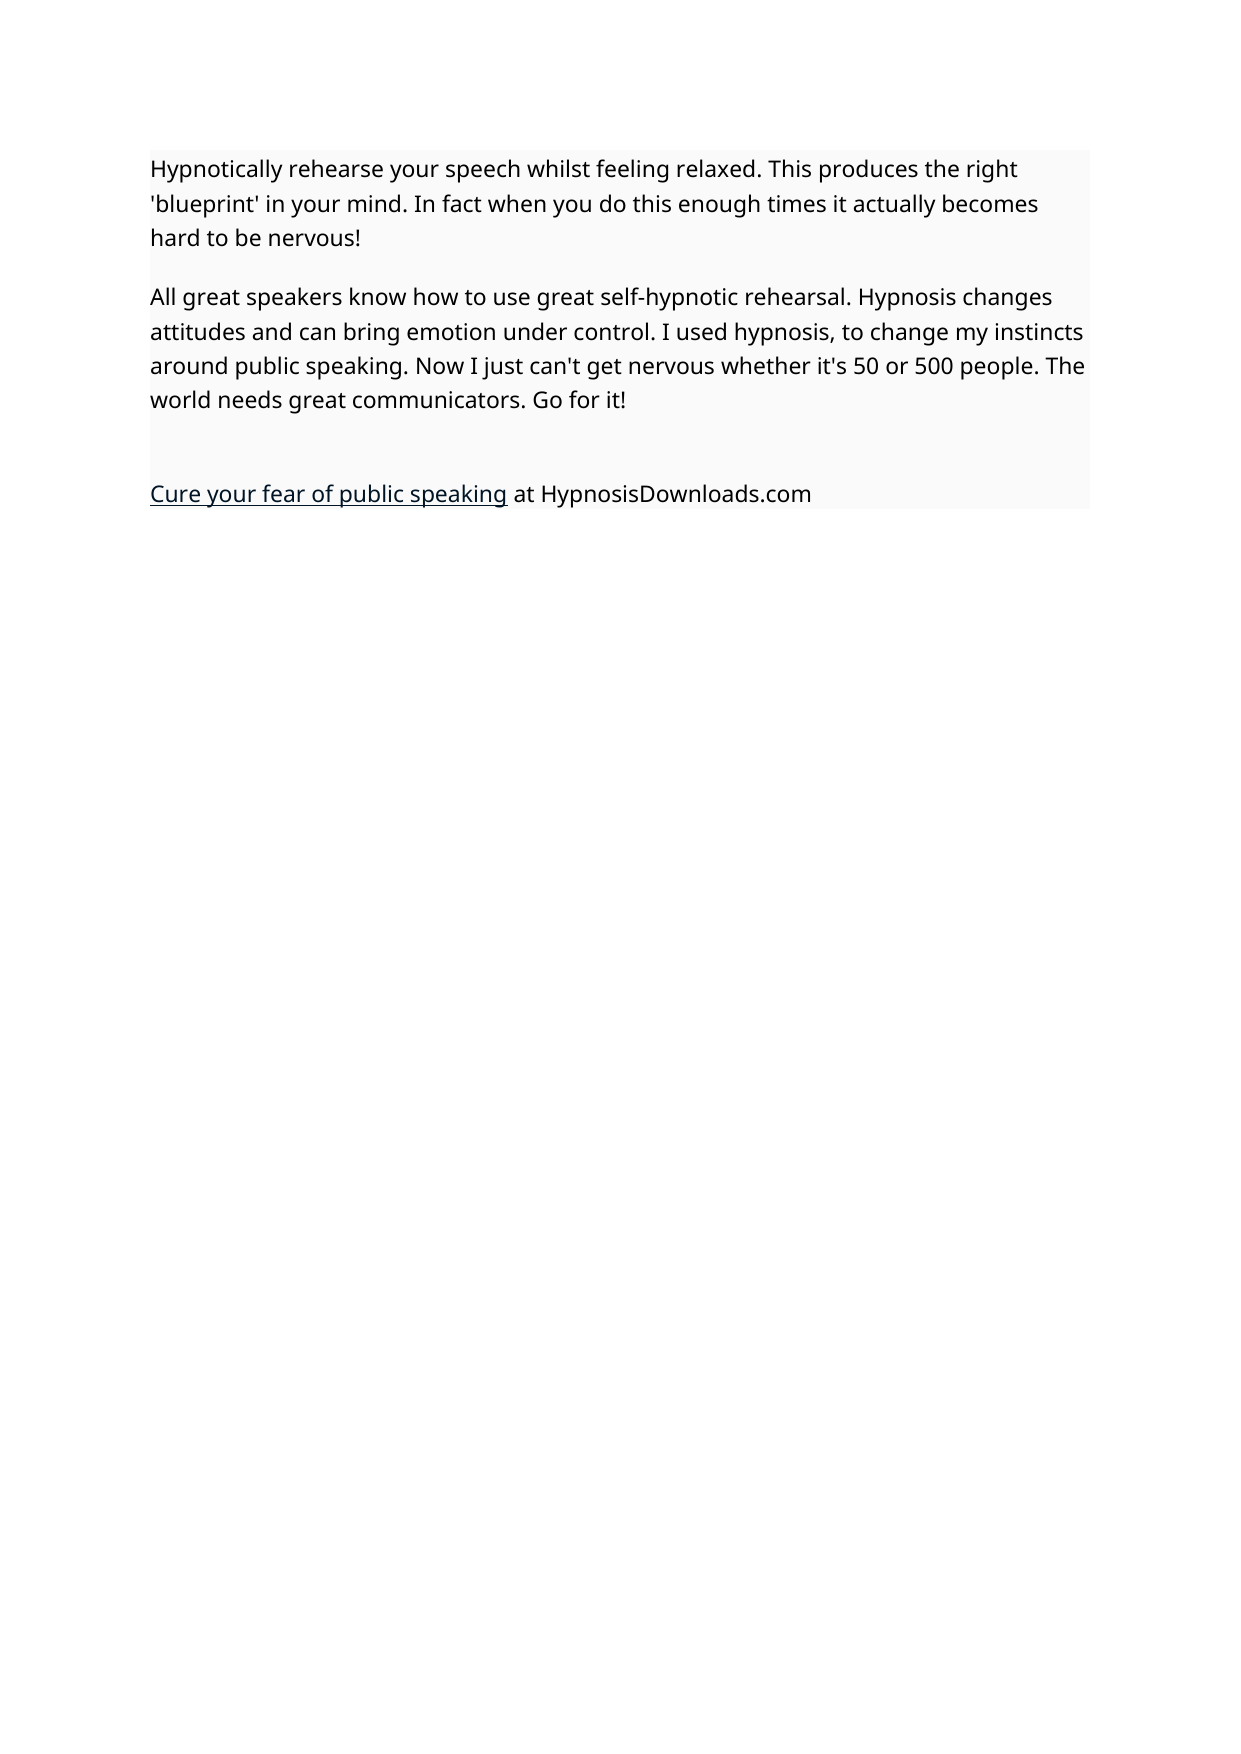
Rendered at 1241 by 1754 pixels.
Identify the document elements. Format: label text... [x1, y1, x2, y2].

text Cure your fear of public speaking at HypnosisDownloads.com [150, 475, 1090, 509]
text Hypnotically rehearse your speech whilst feeling relaxed. This produces the right 'blueprint' in your mind. In fact when you do this enough times it actually becomes hard to be nervous! [150, 150, 1090, 253]
text All great speakers know how to use great self-hypnotic rehearsal. Hypnosis changes attitudes and can bring emotion under control. I used hypnosis, to change my instincts around public speaking. Now I just can't get nervous whether it's 50 or 500 people. The world needs great communicators. Go for it! [150, 278, 1090, 450]
